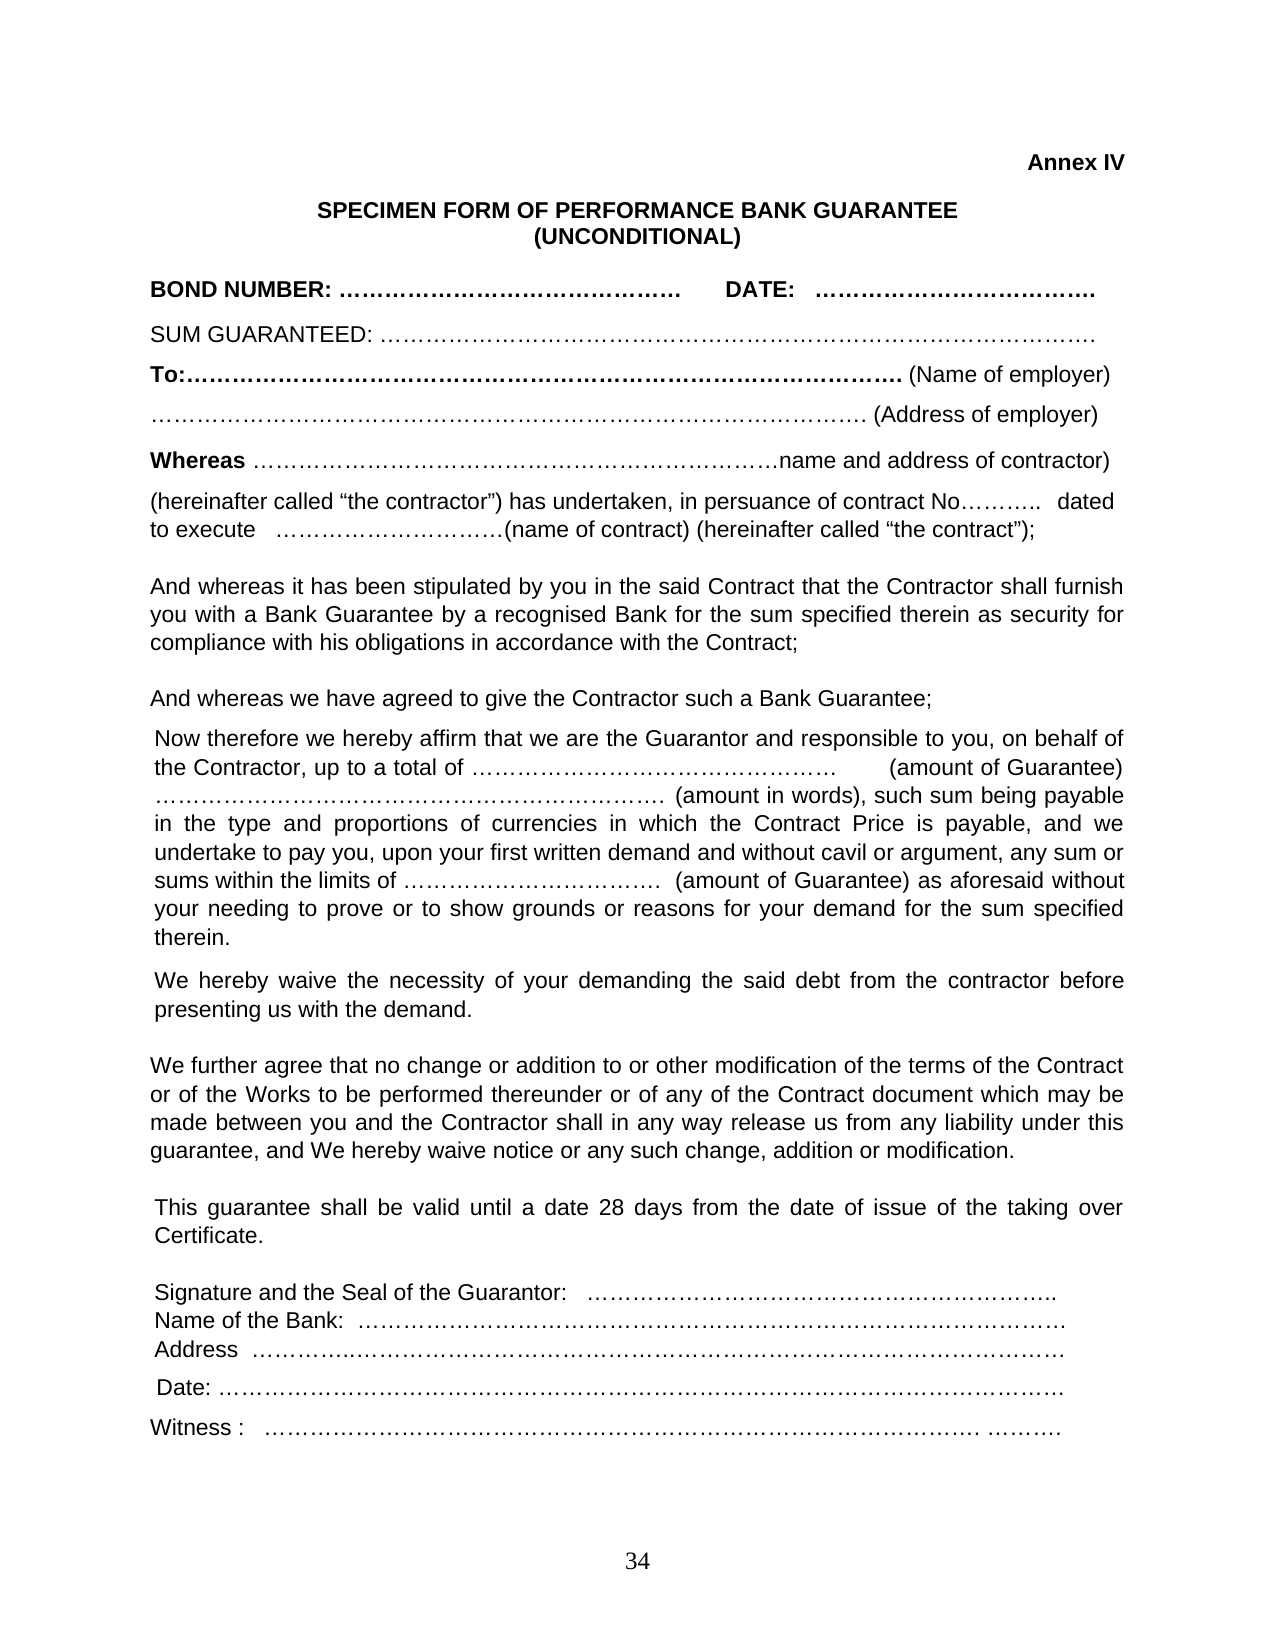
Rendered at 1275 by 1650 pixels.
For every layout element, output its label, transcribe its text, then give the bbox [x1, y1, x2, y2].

text Whereas ……………………………………………………………name and address of contractor) [150, 447, 1125, 473]
text And whereas we have agreed to give the Contractor such a Bank Guarantee; [150, 685, 1125, 711]
text To:…………………………………………………………………………………. (Name of employer) [150, 361, 1125, 387]
text Witness : …………………………………………………………………………………. ………. [150, 1403, 1125, 1443]
text This guarantee shall be valid until a date 28 days from the date of issue of the taking over Certificate. [154, 1193, 1125, 1249]
text …………………………………………………………………………………. (Address of employer) [150, 401, 1125, 428]
text SPECIMEN FORM OF PERFORMANCE BANK GUARANTEE [150, 197, 1125, 223]
text We further agree that no change or addition to or other modification of the terms of the Contract or of the Works to be performed thereunder or of any of the Contract document which may be made between you and the Contractor shall in any way release us from any liability under this guarantee, and We hereby waive notice or any such change, addition or modification. [150, 1051, 1125, 1164]
text (UNCONDITIONAL) [150, 223, 1125, 249]
text And whereas it has been stipulated by you in the said Contract that the Contractor shall furnish you with a Bank Guarantee by a recognised Bank for the sum specified therein as security for compliance with his obligations in accordance with the Contract; [150, 571, 1125, 656]
text Now therefore we hereby affirm that we are the Guarantor and responsible to you, on behalf of the Contractor, up to a total of ………………………………………… (amount of Guarantee) …………………………………………………………. (amount in words), such sum being payable in the type and proportions of currencies in which the Contract Price is payable, and we undertake to pay you, upon your first written demand and without cavil or argument, any sum or sums within the limits of ……………………………. (amount of Guarantee) as aforesaid without your needing to prove or to show grounds or reasons for your demand for the sum specified therein. [154, 724, 1125, 951]
text Address …………..………………………………………………………………………………… [154, 1334, 1125, 1363]
text SUM GUARANTEED: …………………………………………………………………………………. [150, 321, 1125, 348]
text We hereby waive the necessity of your demanding the said debt from the contractor before presenting us with the demand. [154, 966, 1125, 1023]
text BOND NUMBER: ……………………………………… DATE: ………………………………. [150, 276, 1125, 302]
text Signature and the Seal of the Guarantor: …………………………………………………….. [154, 1278, 1125, 1306]
text Annex IV [150, 149, 1125, 175]
text Name of the Bank: ………………………………………………………………………………… [154, 1306, 1125, 1334]
text (hereinafter called “the contractor”) has undertaken, in persuance of contract No……….. dated to execute …………………………(name of contract) (hereinafter called “the contract”); [150, 486, 1125, 543]
text Date: ………………………………………………………………………………………………… [150, 1363, 1125, 1403]
